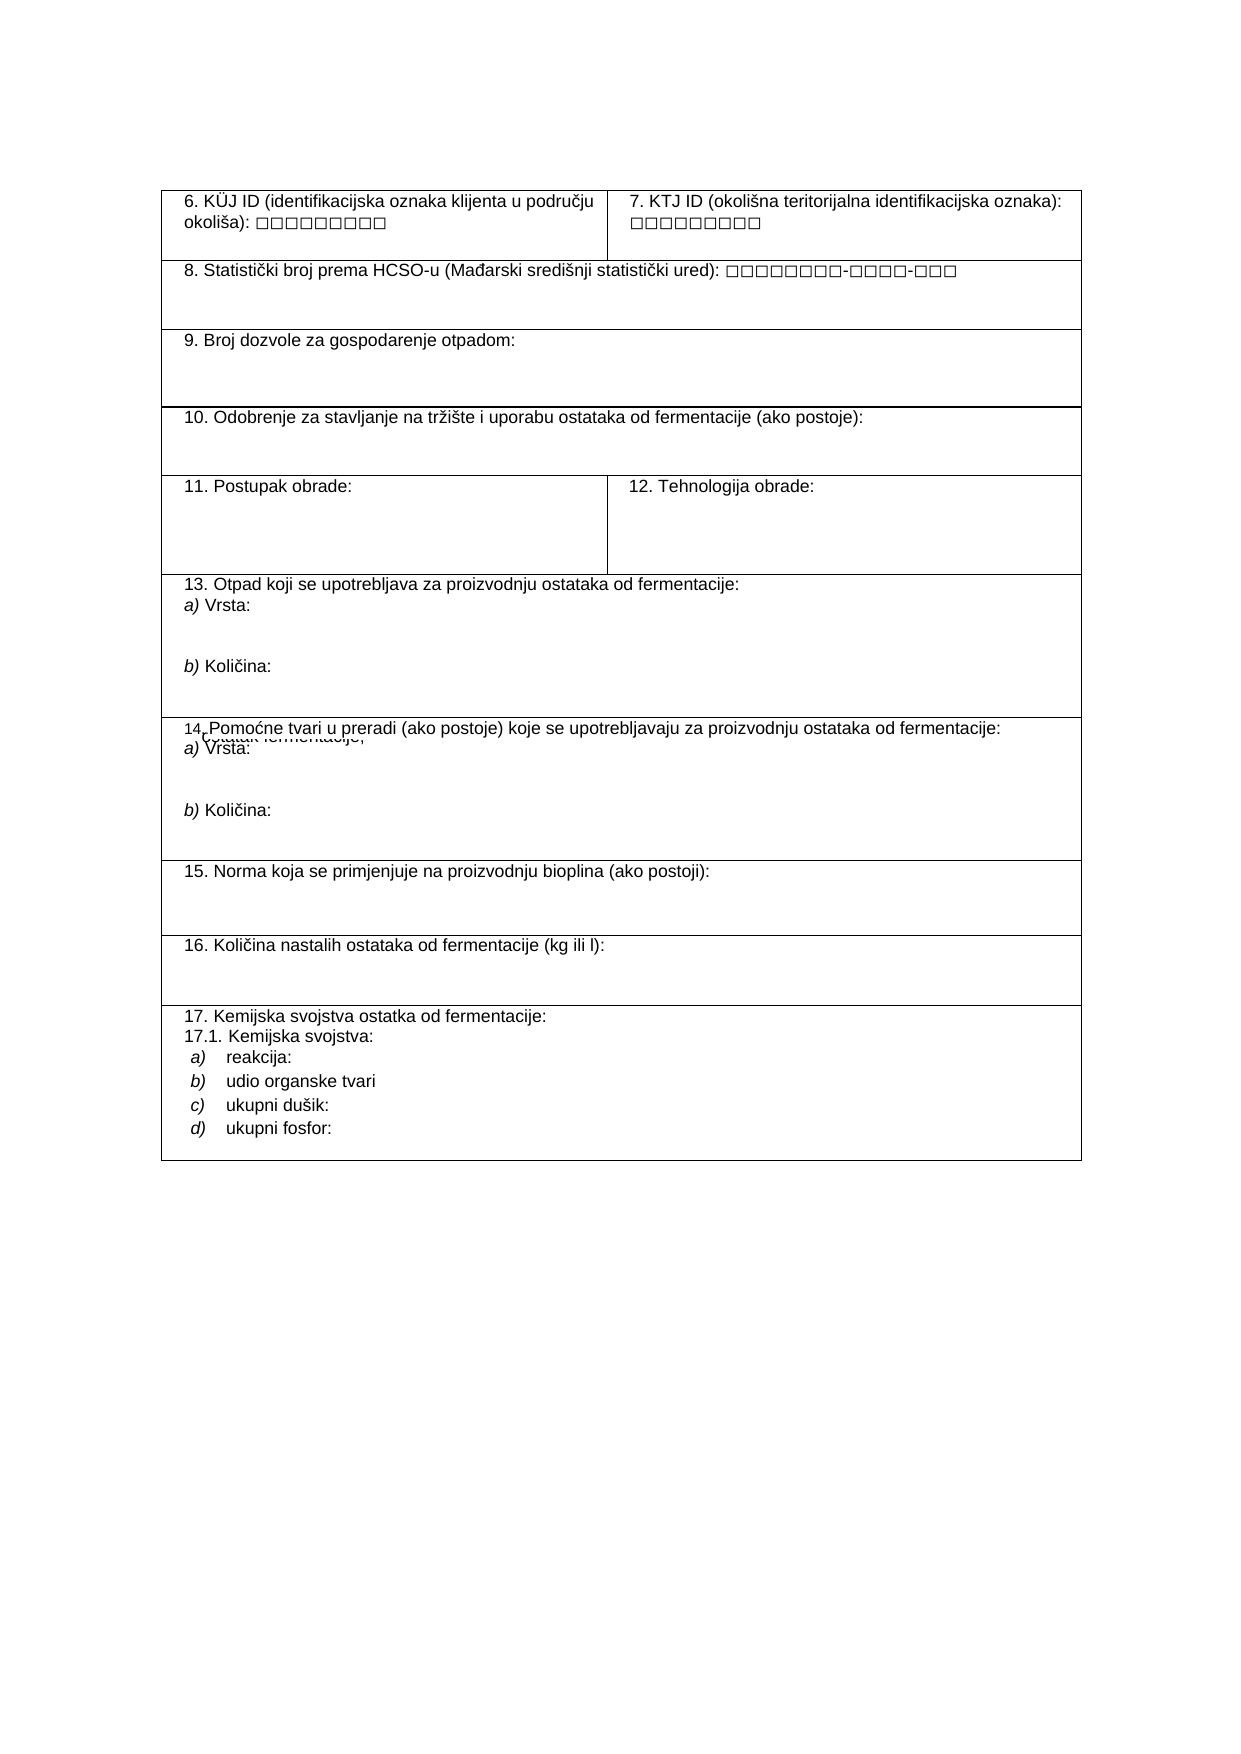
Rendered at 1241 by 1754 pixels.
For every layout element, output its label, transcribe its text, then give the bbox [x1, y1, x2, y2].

table_header 6. KÜJ ID (identifikacijska oznaka klijenta u području okoliša): ◻◻◻◻◻◻◻◻◻ [162, 191, 607, 259]
table_cell 9. Broj dozvole za gospodarenje otpadom: [162, 330, 1081, 406]
table_header 7. KTJ ID (okolišna teritorijalna identifikacijska oznaka): ◻◻◻◻◻◻◻◻◻ [608, 191, 1081, 259]
table_cell 11. Postupak obrade: [162, 476, 607, 573]
table_cell Kemijska svojstva ostatka od fermentacije: Kemijska svojstva: reakcija: udio organske tvari ukupni dušik: ukupni fosfor: [162, 1006, 1081, 1160]
table_cell Otpad koji se upotrebljava za proizvodnju ostataka od fermentacije: Vrsta: Količina: [162, 575, 1081, 717]
table_cell 10. Odobrenje za stavljanje na tržište i uporabu ostataka od fermentacije (ako postoje): [162, 408, 1081, 475]
table_cell 8. Statistički broj prema HCSO-u (Mađarski središnji statistički ured): ◻◻◻◻◻◻◻◻-◻◻◻◻-◻◻◻ [162, 261, 1081, 329]
table_cell 15. Norma koja se primjenjuje na proizvodnju bioplina (ako postoji): [162, 861, 1081, 934]
table_cell 12. Tehnologija obrade: [608, 476, 1081, 573]
table_cell Pomoćne tvari u preradi (ako postoje) koje se upotrebljavaju za proizvodnju ostataka od fermentacije: Vrsta: Količina: [162, 718, 1081, 860]
table_cell 16. Količina nastalih ostataka od fermentacije (kg ili l): [162, 936, 1081, 1005]
